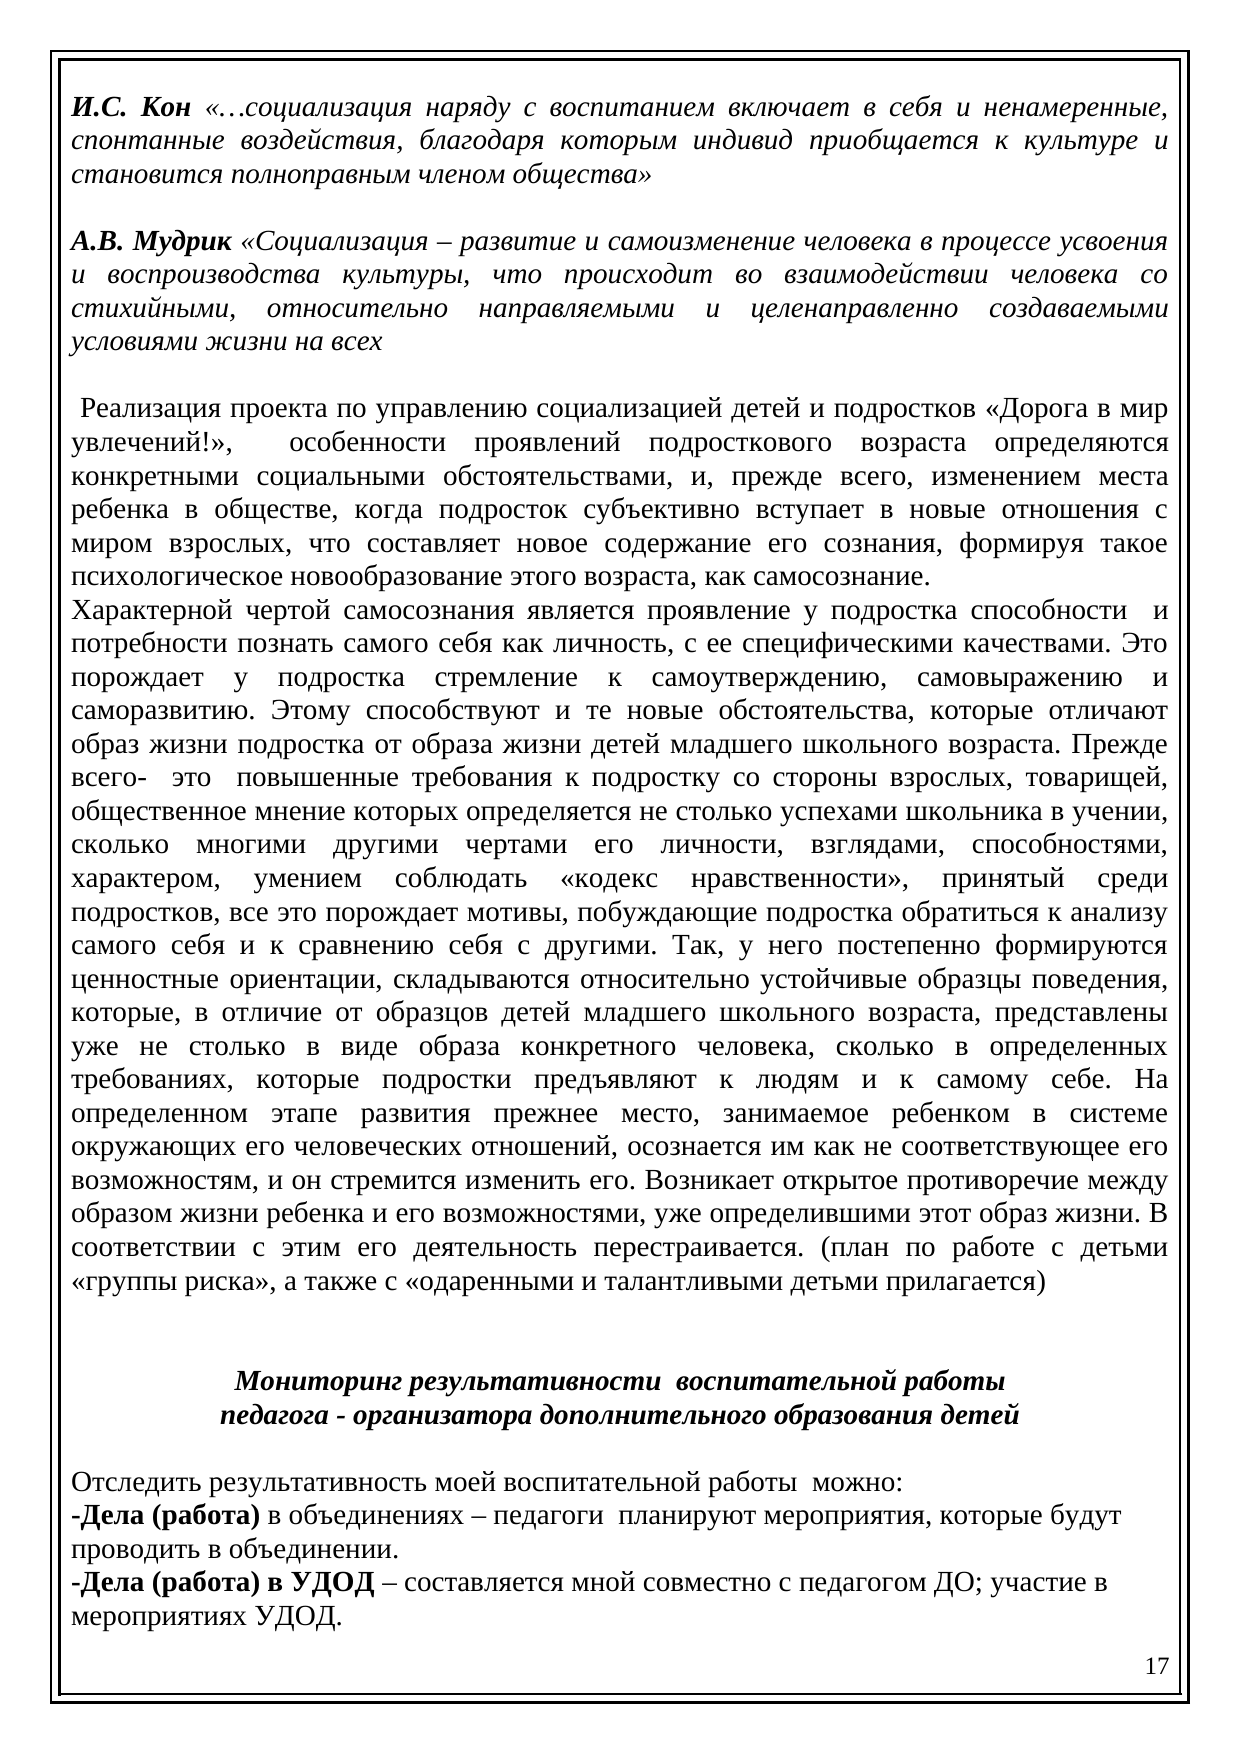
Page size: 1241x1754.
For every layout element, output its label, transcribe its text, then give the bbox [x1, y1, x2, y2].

text Отследить результативность моей воспитательной работы можно: [71, 1464, 1169, 1497]
text Характерной чертой самосознания является проявление у подростка способности и потребности познать самого себя как личность, с ее специфическими качествами. Это порождает у подростка стремление к самоутверждению, самовыражению и саморазвитию. Этому способствуют и те новые обстоятельства, которые отличают образ жизни подростка от образа жизни детей младшего школьного возраста. Прежде всего- это повышенные требования к подростку со стороны взрослых, товарищей, общественное мнение которых определяется не столько успехами школьника в учении, сколько многими другими чертами его личности, взглядами, способностями, характером, умением соблюдать «кодекс нравственности», принятый среди подростков, все это порождает мотивы, побуждающие подростка обратиться к анализу самого себя и к сравнению себя с другими. Так, у него постепенно формируются ценностные ориентации, складываются относительно устойчивые образцы поведения, которые, в отличие от образцов детей младшего школьного возраста, представлены уже не столько в виде образа конкретного человека, сколько в определенных требованиях, которые подростки предъявляют к людям и к самому себе. На определенном этапе развития прежнее место, занимаемое ребенком в системе окружающих его человеческих отношений, осознается им как не соответствующее его возможностям, и он стремится изменить его. Возникает открытое противоречие между образом жизни ребенка и его возможностями, уже определившими этот образ жизни. В соответствии с этим его деятельность перестраивается. (план по работе с детьми «группы риска», а также с «одаренными и талантливыми детьми прилагается) [71, 592, 1169, 1296]
text -Дела (работа) в объединениях – педагоги планируют мероприятия, которые будут проводить в объединении. [71, 1497, 1169, 1564]
text Мониторинг результативности воспитательной работы [71, 1363, 1169, 1397]
text А.В. Мудрик «Социализация – развитие и самоизменение человека в процессе усвоения и воспроизводства культуры, что происходит во взаимодействии человека со стихийными, относительно направляемыми и целенаправленно создаваемыми условиями жизни на всех [71, 223, 1169, 357]
text И.С. Кон «…социализация наряду с воспитанием включает в себя и ненамеренные, спонтанные воздействия, благодаря которым индивид приобщается к культуре и становится полноправным членом общества» [71, 89, 1169, 189]
text -Дела (работа) в УДОД – составляется мной совместно с педагогом ДО; участие в мероприятиях УДОД. [71, 1564, 1169, 1632]
text Реализация проекта по управлению социализацией детей и подростков «Дорога в мир увлечений!», особенности проявлений подросткового возраста определяются конкретными социальными обстоятельствами, и, прежде всего, изменением места ребенка в обществе, когда подросток субъективно вступает в новые отношения с миром взрослых, что составляет новое содержание его сознания, формируя такое психологическое новообразование этого возраста, как самосознание. [71, 391, 1169, 592]
text педагога - организатора дополнительного образования детей [71, 1397, 1169, 1430]
